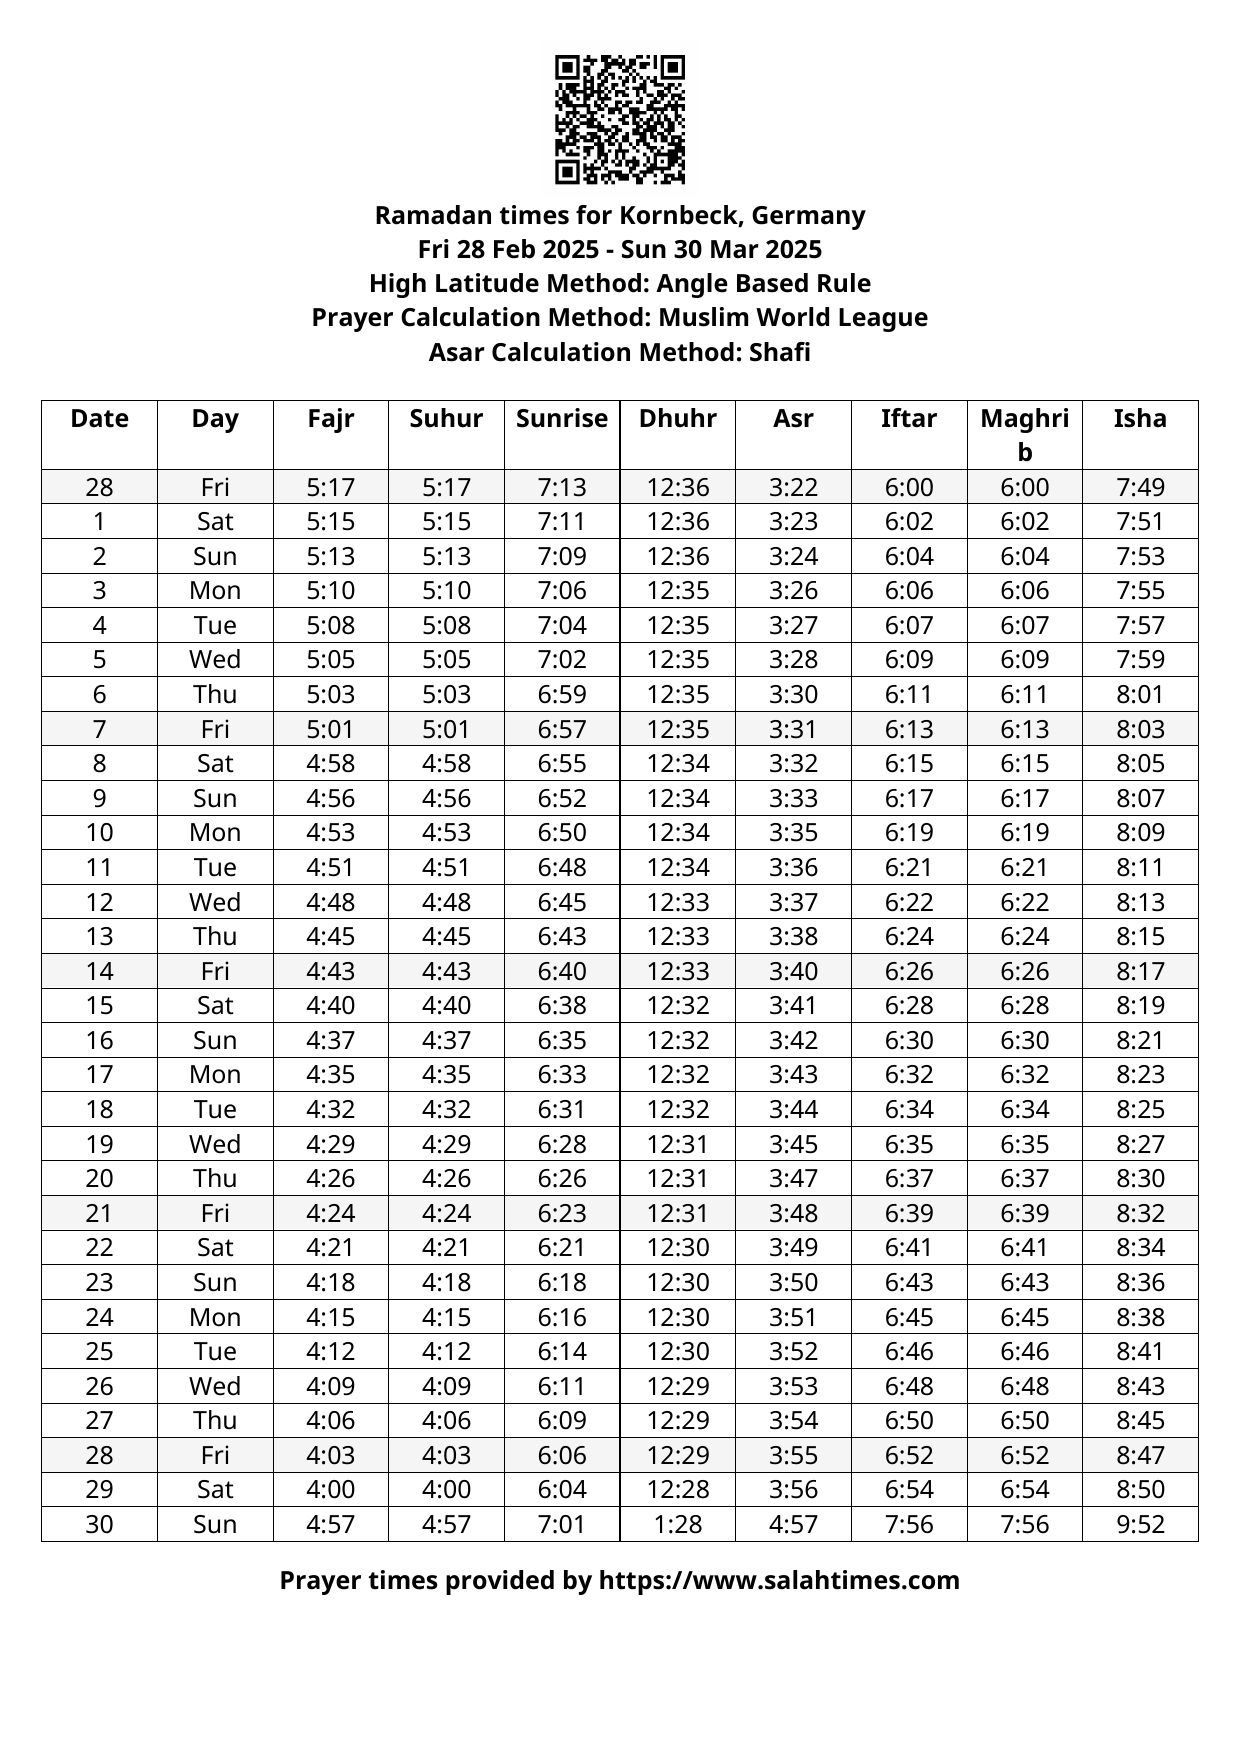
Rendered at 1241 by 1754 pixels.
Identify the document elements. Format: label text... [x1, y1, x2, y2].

table_cell 6:13 [852, 712, 967, 745]
table_cell 6:14 [505, 1334, 619, 1368]
text Fri 28 Feb 2025 - Sun 30 Mar 2025 [42, 232, 1198, 266]
table_cell 3:33 [736, 781, 851, 814]
table_cell 3:54 [736, 1404, 851, 1437]
table_cell 4:48 [389, 885, 504, 918]
table_cell 3:32 [736, 746, 851, 780]
table_cell 6:52 [968, 1438, 1082, 1472]
table_cell 6:37 [968, 1161, 1082, 1195]
table_cell 9 [42, 781, 157, 814]
table_cell 4:24 [389, 1196, 504, 1229]
table_cell 3 [42, 574, 157, 607]
table_cell 4:43 [274, 954, 388, 987]
table_cell 6:40 [505, 954, 619, 987]
table_cell 6:15 [852, 746, 967, 780]
table_cell 3:35 [736, 816, 851, 849]
text High Latitude Method: Angle Based Rule [42, 266, 1198, 300]
table_cell 6:41 [968, 1231, 1082, 1264]
table_cell 6:09 [505, 1404, 619, 1437]
table_cell 5:03 [274, 677, 388, 711]
table_header Fajr [274, 401, 388, 469]
table_cell Thu [158, 1404, 273, 1437]
table_cell 6:33 [505, 1058, 619, 1091]
table_cell 5:01 [274, 712, 388, 745]
table_cell Mon [158, 1058, 273, 1091]
table_cell 5:17 [274, 470, 388, 503]
table_cell Wed [158, 885, 273, 918]
table_cell 5:15 [274, 504, 388, 538]
table_cell 23 [42, 1265, 157, 1299]
table_cell 12:35 [621, 712, 735, 745]
table_cell 7:57 [1083, 608, 1198, 642]
table_cell 3:26 [736, 574, 851, 607]
table_cell Sat [158, 746, 273, 780]
table_cell 4:00 [274, 1473, 388, 1506]
table_cell 4:56 [389, 781, 504, 814]
table_cell 22 [42, 1231, 157, 1264]
table_cell 6:35 [505, 1023, 619, 1057]
table_cell Fri [158, 1196, 273, 1229]
table_header Dhuhr [621, 401, 735, 469]
table_cell Fri [158, 470, 273, 503]
table_cell 4:09 [389, 1369, 504, 1402]
table_cell 4:24 [274, 1196, 388, 1229]
table_cell 6:00 [968, 470, 1082, 503]
table_cell 6:28 [968, 989, 1082, 1022]
table_cell Tue [158, 608, 273, 642]
table_header Asr [736, 401, 851, 469]
table_cell 12:30 [621, 1265, 735, 1299]
table_cell 28 [42, 470, 157, 503]
table_cell 4 [42, 608, 157, 642]
table_cell Thu [158, 1161, 273, 1195]
table_cell 4:58 [389, 746, 504, 780]
table_cell 1:28 [621, 1507, 735, 1541]
table_cell 7:01 [505, 1507, 619, 1541]
table_cell 5:13 [274, 539, 388, 572]
table_cell 12:32 [621, 1058, 735, 1091]
table_cell 26 [42, 1369, 157, 1402]
table_cell Wed [158, 643, 273, 676]
table_cell 1 [42, 504, 157, 538]
table_cell 7:56 [968, 1507, 1082, 1541]
table_cell 12:34 [621, 850, 735, 884]
table_cell 3:49 [736, 1231, 851, 1264]
text Ramadan times for Kornbeck, Germany [42, 198, 1198, 232]
table_cell 3:44 [736, 1092, 851, 1126]
table_cell 12:34 [621, 746, 735, 780]
table_cell 12:30 [621, 1231, 735, 1264]
table_cell 3:52 [736, 1334, 851, 1368]
table_cell 6:54 [968, 1473, 1082, 1506]
table_cell 12:31 [621, 1196, 735, 1229]
table_cell 6:59 [505, 677, 619, 711]
table_cell 3:42 [736, 1023, 851, 1057]
table_cell 5:01 [389, 712, 504, 745]
table_cell 4:15 [389, 1300, 504, 1333]
table_cell 4:35 [389, 1058, 504, 1091]
table_cell 5:10 [274, 574, 388, 607]
table_cell 12:29 [621, 1438, 735, 1472]
table_cell 5:08 [274, 608, 388, 642]
table_cell 4:45 [389, 919, 504, 953]
table_cell 3:50 [736, 1265, 851, 1299]
table_cell 12:34 [621, 781, 735, 814]
table_cell Sun [158, 781, 273, 814]
table_cell 6:38 [505, 989, 619, 1022]
table_cell 3:45 [736, 1127, 851, 1160]
table_cell 12:36 [621, 470, 735, 503]
table_header Maghrib [968, 401, 1082, 469]
table_cell 6:32 [968, 1058, 1082, 1091]
table_cell 6:16 [505, 1300, 619, 1333]
table_cell 8:32 [1083, 1196, 1198, 1229]
table_cell 6:21 [968, 850, 1082, 884]
table_cell 7:59 [1083, 643, 1198, 676]
table_cell 14 [42, 954, 157, 987]
table_cell 12:32 [621, 989, 735, 1022]
table_cell 12:30 [621, 1334, 735, 1368]
table_cell Sun [158, 1265, 273, 1299]
table_cell 6:22 [852, 885, 967, 918]
table_cell 8:15 [1083, 919, 1198, 953]
table_cell 6:37 [852, 1161, 967, 1195]
table_cell 7:51 [1083, 504, 1198, 538]
table_cell 8:27 [1083, 1127, 1198, 1160]
table_cell 6:02 [968, 504, 1082, 538]
table_cell 4:09 [274, 1369, 388, 1402]
table_cell 3:38 [736, 919, 851, 953]
table_cell 7:13 [505, 470, 619, 503]
table_cell 4:03 [389, 1438, 504, 1472]
table_cell 3:53 [736, 1369, 851, 1402]
table_cell 8:50 [1083, 1473, 1198, 1506]
table_cell Tue [158, 1334, 273, 1368]
table_cell Mon [158, 1300, 273, 1333]
table_cell 6:46 [968, 1334, 1082, 1368]
table_header Sunrise [505, 401, 619, 469]
table_cell 3:23 [736, 504, 851, 538]
table_cell 8:17 [1083, 954, 1198, 987]
table_cell 5:15 [389, 504, 504, 538]
table_cell Sun [158, 539, 273, 572]
table_cell 4:53 [274, 816, 388, 849]
table_cell 12:36 [621, 539, 735, 572]
table_cell Thu [158, 677, 273, 711]
table_cell 12:35 [621, 608, 735, 642]
table_cell 4:57 [736, 1507, 851, 1541]
table_cell 4:18 [274, 1265, 388, 1299]
table_cell Thu [158, 919, 273, 953]
table_cell 6 [42, 677, 157, 711]
table_cell 12:29 [621, 1369, 735, 1402]
table_cell 6:50 [505, 816, 619, 849]
table_cell 3:30 [736, 677, 851, 711]
table_cell 4:12 [274, 1334, 388, 1368]
table_cell 3:43 [736, 1058, 851, 1091]
table_cell 20 [42, 1161, 157, 1195]
table_cell Sat [158, 1473, 273, 1506]
table_cell Sat [158, 504, 273, 538]
table_cell 6:06 [968, 574, 1082, 607]
table_cell 6:09 [968, 643, 1082, 676]
table_cell Mon [158, 574, 273, 607]
table_cell 8 [42, 746, 157, 780]
table_cell 3:36 [736, 850, 851, 884]
table_cell 6:48 [852, 1369, 967, 1402]
table_cell 3:31 [736, 712, 851, 745]
table_cell 6:26 [505, 1161, 619, 1195]
table_cell 2 [42, 539, 157, 572]
table_cell 6:04 [852, 539, 967, 572]
table_cell 4:56 [274, 781, 388, 814]
table_cell 6:32 [852, 1058, 967, 1091]
table_cell Fri [158, 1438, 273, 1472]
table_cell 29 [42, 1473, 157, 1506]
table_cell 8:03 [1083, 712, 1198, 745]
table_cell 6:39 [852, 1196, 967, 1229]
table_cell 6:17 [852, 781, 967, 814]
table_cell 12:30 [621, 1300, 735, 1333]
table_cell 6:26 [852, 954, 967, 987]
table_cell 3:24 [736, 539, 851, 572]
table_cell 8:23 [1083, 1058, 1198, 1091]
table_cell 21 [42, 1196, 157, 1229]
table_cell 8:05 [1083, 746, 1198, 780]
table_cell 8:43 [1083, 1369, 1198, 1402]
table_cell 4:21 [274, 1231, 388, 1264]
table_cell 4:51 [274, 850, 388, 884]
table_cell 6:11 [852, 677, 967, 711]
table_cell 5:17 [389, 470, 504, 503]
table_cell 5:05 [274, 643, 388, 676]
table_cell 4:43 [389, 954, 504, 987]
table_cell Fri [158, 954, 273, 987]
table_cell 12:32 [621, 1092, 735, 1126]
table_cell 7:56 [852, 1507, 967, 1541]
table_cell 12:31 [621, 1161, 735, 1195]
table_cell 4:40 [274, 989, 388, 1022]
table_cell 6:45 [968, 1300, 1082, 1333]
table_cell 4:21 [389, 1231, 504, 1264]
table_cell 6:50 [852, 1404, 967, 1437]
table_cell 4:32 [389, 1092, 504, 1126]
table_cell Sat [158, 989, 273, 1022]
table_cell 3:37 [736, 885, 851, 918]
table_cell 6:07 [852, 608, 967, 642]
table_cell 3:56 [736, 1473, 851, 1506]
table_cell 6:45 [505, 885, 619, 918]
table_cell 4:06 [274, 1404, 388, 1437]
table_cell 5:10 [389, 574, 504, 607]
table_cell 6:09 [852, 643, 967, 676]
table_cell 4:29 [274, 1127, 388, 1160]
table_cell 6:24 [968, 919, 1082, 953]
table_cell 6:55 [505, 746, 619, 780]
table_cell 4:26 [389, 1161, 504, 1195]
table_cell 6:34 [968, 1092, 1082, 1126]
table_cell 6:06 [505, 1438, 619, 1472]
table_cell 30 [42, 1507, 157, 1541]
table_cell Wed [158, 1369, 273, 1402]
table_cell 4:57 [389, 1507, 504, 1541]
table_cell 7:02 [505, 643, 619, 676]
table_cell Mon [158, 816, 273, 849]
table_cell 6:45 [852, 1300, 967, 1333]
table_cell 6:04 [505, 1473, 619, 1506]
table_cell 17 [42, 1058, 157, 1091]
table_cell 19 [42, 1127, 157, 1160]
table_cell 6:28 [852, 989, 967, 1022]
table_cell 12:29 [621, 1404, 735, 1437]
table_cell 4:57 [274, 1507, 388, 1541]
table_cell 3:51 [736, 1300, 851, 1333]
table_cell 8:38 [1083, 1300, 1198, 1333]
table_cell 4:58 [274, 746, 388, 780]
table_cell 12:35 [621, 677, 735, 711]
table_cell 4:35 [274, 1058, 388, 1091]
table_cell 12:33 [621, 954, 735, 987]
table_cell 4:00 [389, 1473, 504, 1506]
table_cell 6:28 [505, 1127, 619, 1160]
table_cell 6:48 [968, 1369, 1082, 1402]
table_cell 3:41 [736, 989, 851, 1022]
text Prayer times provided by https://www.salahtimes.com [42, 1563, 1198, 1597]
table_cell 28 [42, 1438, 157, 1472]
table_cell 6:02 [852, 504, 967, 538]
table_cell 8:11 [1083, 850, 1198, 884]
table_cell 5:08 [389, 608, 504, 642]
table_cell 11 [42, 850, 157, 884]
table_cell 4:37 [389, 1023, 504, 1057]
table_cell 6:24 [852, 919, 967, 953]
table_cell 5:05 [389, 643, 504, 676]
table_cell 12:32 [621, 1023, 735, 1057]
table_cell 7:09 [505, 539, 619, 572]
table_cell 4:53 [389, 816, 504, 849]
table_cell 6:00 [852, 470, 967, 503]
table_cell 6:52 [505, 781, 619, 814]
table_cell 4:32 [274, 1092, 388, 1126]
table_cell 4:06 [389, 1404, 504, 1437]
table_cell 7:11 [505, 504, 619, 538]
table_cell 12:33 [621, 919, 735, 953]
table_cell Tue [158, 850, 273, 884]
table_cell 6:43 [968, 1265, 1082, 1299]
table_cell 4:40 [389, 989, 504, 1022]
table_cell 6:35 [968, 1127, 1082, 1160]
table_cell 7 [42, 712, 157, 745]
table_cell Wed [158, 1127, 273, 1160]
table_cell 4:03 [274, 1438, 388, 1472]
table_cell 6:30 [852, 1023, 967, 1057]
table_cell 4:26 [274, 1161, 388, 1195]
table_cell 7:04 [505, 608, 619, 642]
table_cell 5:03 [389, 677, 504, 711]
table_cell 6:21 [505, 1231, 619, 1264]
table_header Iftar [852, 401, 967, 469]
table_cell 6:19 [968, 816, 1082, 849]
table_cell 6:57 [505, 712, 619, 745]
table_cell 18 [42, 1092, 157, 1126]
text Asar Calculation Method: Shafi [42, 334, 1198, 368]
table_cell 12:33 [621, 885, 735, 918]
table_cell 8:30 [1083, 1161, 1198, 1195]
table_cell 5 [42, 643, 157, 676]
table_cell 6:07 [968, 608, 1082, 642]
table_cell 6:22 [968, 885, 1082, 918]
table_cell 3:48 [736, 1196, 851, 1229]
table_cell 6:50 [968, 1404, 1082, 1437]
table_cell 7:53 [1083, 539, 1198, 572]
table_cell 6:11 [968, 677, 1082, 711]
table_cell 8:01 [1083, 677, 1198, 711]
table_cell 6:17 [968, 781, 1082, 814]
table_cell 3:55 [736, 1438, 851, 1472]
table_cell 8:07 [1083, 781, 1198, 814]
table_cell 6:46 [852, 1334, 967, 1368]
table_cell 7:06 [505, 574, 619, 607]
table_cell 6:26 [968, 954, 1082, 987]
table_cell 8:45 [1083, 1404, 1198, 1437]
table_cell 4:29 [389, 1127, 504, 1160]
table_header Date [42, 401, 157, 469]
table_cell 6:41 [852, 1231, 967, 1264]
table_cell 6:39 [968, 1196, 1082, 1229]
table_header Day [158, 401, 273, 469]
table_cell 4:37 [274, 1023, 388, 1057]
table_cell 6:48 [505, 850, 619, 884]
table_cell 6:43 [505, 919, 619, 953]
table_cell 4:18 [389, 1265, 504, 1299]
table_cell 3:22 [736, 470, 851, 503]
table_cell 4:45 [274, 919, 388, 953]
table_cell 5:13 [389, 539, 504, 572]
table_cell 6:18 [505, 1265, 619, 1299]
table_cell 4:15 [274, 1300, 388, 1333]
table_cell 6:19 [852, 816, 967, 849]
table_cell 12 [42, 885, 157, 918]
table_cell 6:30 [968, 1023, 1082, 1057]
table_cell 6:23 [505, 1196, 619, 1229]
table_cell 25 [42, 1334, 157, 1368]
table_cell 7:55 [1083, 574, 1198, 607]
table_cell 27 [42, 1404, 157, 1437]
picture [542, 41, 699, 198]
table_cell 6:34 [852, 1092, 967, 1126]
table_cell 6:35 [852, 1127, 967, 1160]
table_cell 6:15 [968, 746, 1082, 780]
table_cell 12:35 [621, 643, 735, 676]
table_cell 8:47 [1083, 1438, 1198, 1472]
table_cell 12:28 [621, 1473, 735, 1506]
table_cell 16 [42, 1023, 157, 1057]
table_cell 3:40 [736, 954, 851, 987]
table_cell 4:12 [389, 1334, 504, 1368]
table_cell 12:35 [621, 574, 735, 607]
table_cell 8:34 [1083, 1231, 1198, 1264]
table_cell 12:34 [621, 816, 735, 849]
table_cell 3:47 [736, 1161, 851, 1195]
table_cell 6:31 [505, 1092, 619, 1126]
table_cell 8:13 [1083, 885, 1198, 918]
table_cell 6:52 [852, 1438, 967, 1472]
table_cell Sun [158, 1023, 273, 1057]
table_cell 3:28 [736, 643, 851, 676]
table_cell Sun [158, 1507, 273, 1541]
table_cell 6:54 [852, 1473, 967, 1506]
table_header Isha [1083, 401, 1198, 469]
table_cell 9:52 [1083, 1507, 1198, 1541]
table_cell Tue [158, 1092, 273, 1126]
table_cell 6:13 [968, 712, 1082, 745]
table_cell Sat [158, 1231, 273, 1264]
table_cell 4:48 [274, 885, 388, 918]
table_header Suhur [389, 401, 504, 469]
table_cell 4:51 [389, 850, 504, 884]
table_cell 24 [42, 1300, 157, 1333]
table_cell 3:27 [736, 608, 851, 642]
table_cell 6:04 [968, 539, 1082, 572]
table_cell 8:19 [1083, 989, 1198, 1022]
table_cell 8:25 [1083, 1092, 1198, 1126]
table_cell 8:41 [1083, 1334, 1198, 1368]
table_cell 7:49 [1083, 470, 1198, 503]
table_cell 13 [42, 919, 157, 953]
table_cell 6:43 [852, 1265, 967, 1299]
table_cell 12:36 [621, 504, 735, 538]
table_cell 6:06 [852, 574, 967, 607]
table_cell 12:31 [621, 1127, 735, 1160]
table_cell 15 [42, 989, 157, 1022]
table_cell 6:11 [505, 1369, 619, 1402]
table_cell 6:21 [852, 850, 967, 884]
table_cell 8:36 [1083, 1265, 1198, 1299]
table_cell 8:09 [1083, 816, 1198, 849]
text Prayer Calculation Method: Muslim World League [42, 300, 1198, 334]
table_cell 10 [42, 816, 157, 849]
table_cell 8:21 [1083, 1023, 1198, 1057]
table_cell Fri [158, 712, 273, 745]
